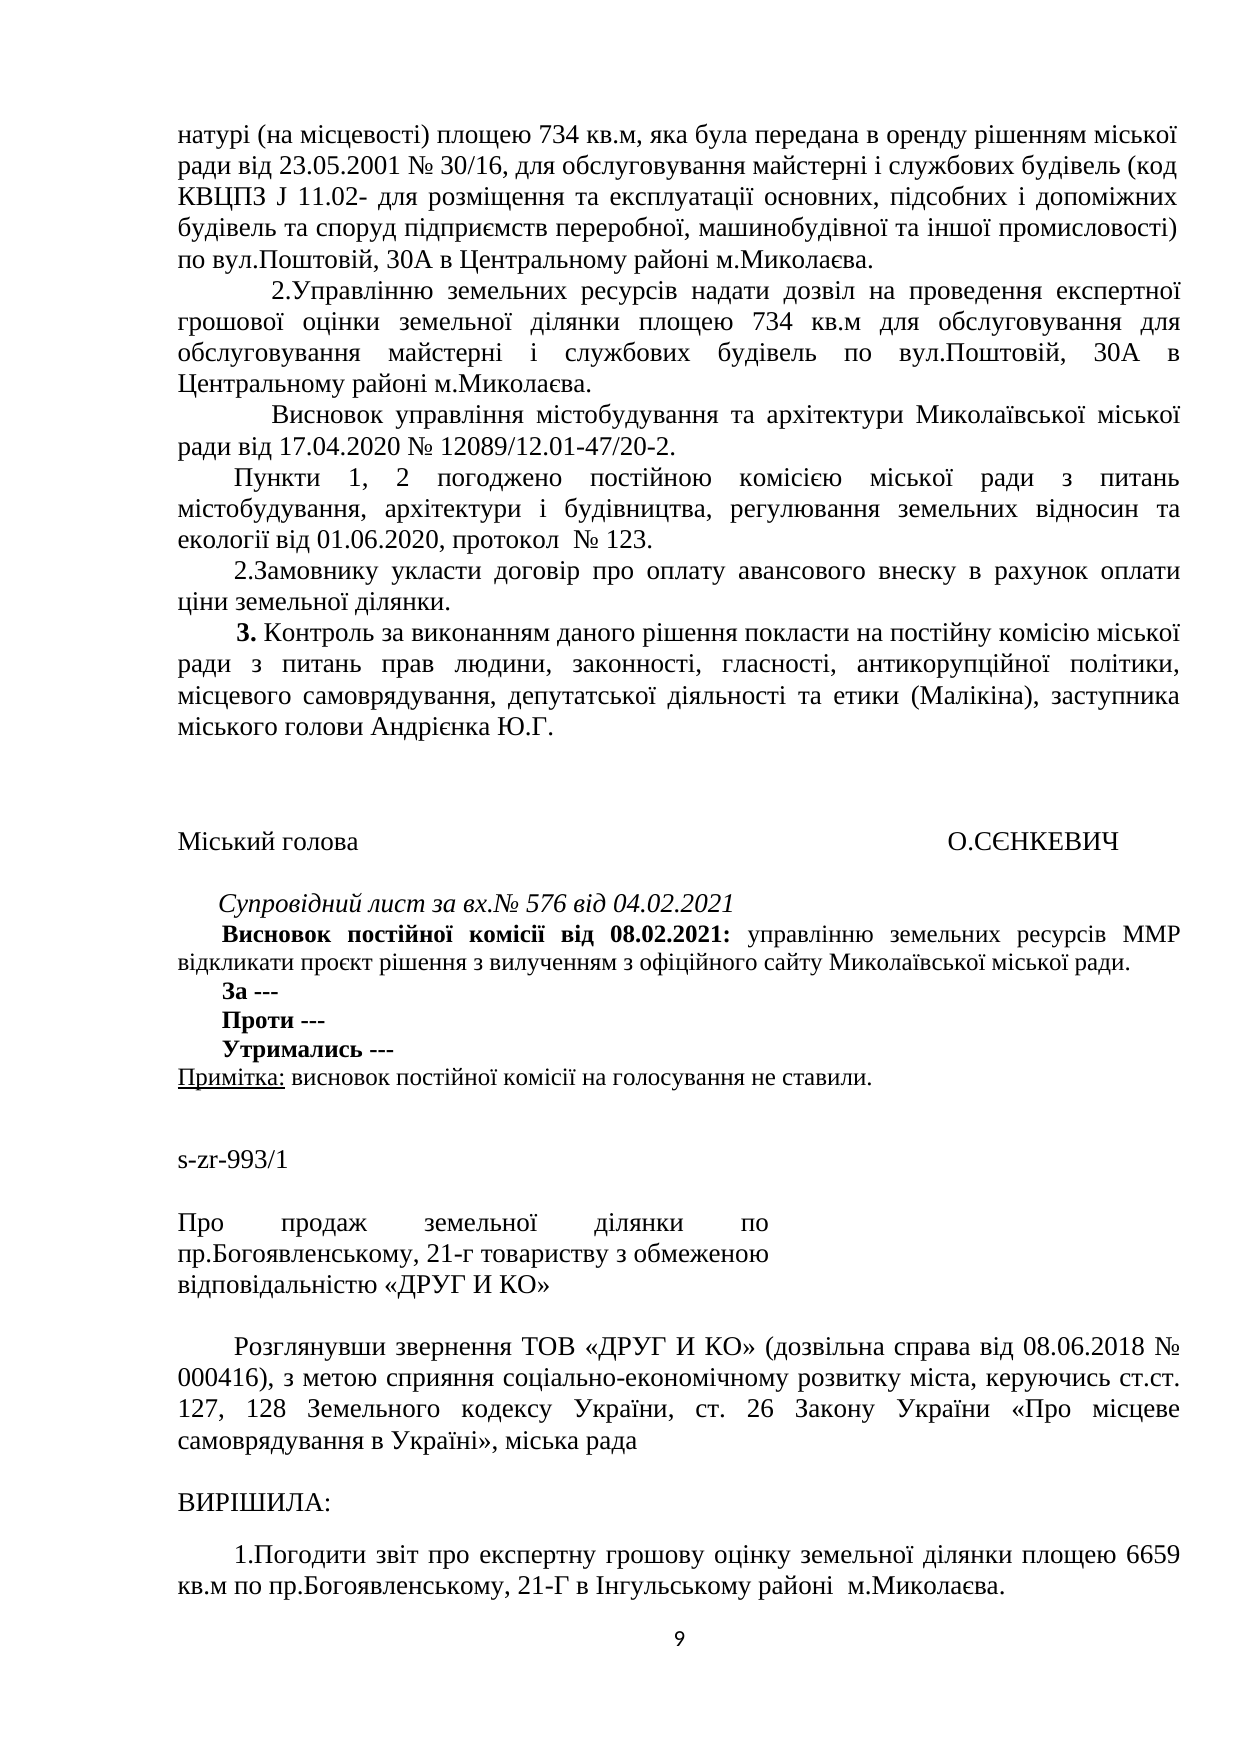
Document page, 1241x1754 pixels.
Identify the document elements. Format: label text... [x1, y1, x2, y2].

text Пункти 1, 2 погоджено постійною комісією міської ради з питань містобудування, архітектури і будівництва, регулювання земельних відносин та екології від 01.06.2020, протокол № 123. [177, 461, 1181, 554]
text ВИРІШИЛА: [177, 1486, 1178, 1517]
text 3. Контроль за виконанням даного рішення покласти на постійну комісію міської ради з питань прав людини, законності, гласності, антикорупційної політики, місцевого самоврядування, депутатської діяльності та етики (Малікіна), заступника міського голови Андрієнка Ю.Г. [177, 616, 1181, 741]
text Примітка: висновок постійної комісії на голосування не ставили. [177, 1062, 1181, 1091]
text Утримались --- [177, 1034, 1181, 1062]
text Супровідний лист за вх.№ 576 від 04.02.2021 [177, 887, 1181, 919]
text Розглянувши звернення ТОВ «ДРУГ И КО» (дозвільна справа від 08.06.2018 № 000416), з метою сприяння соціально-економічному розвитку міста, керуючись ст.ст. 127, 128 Земельного кодексу України, ст. 26 Закону України «Про місцеве самоврядування в Україні», міська рада [177, 1330, 1182, 1455]
text Проти --- [177, 1005, 1181, 1034]
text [177, 118, 1178, 274]
text s-zr-993/1 [177, 1143, 1182, 1174]
text 2.Управлінню земельних ресурсів надати дозвіл на проведення експертної грошової оцінки земельної ділянки площею 734 кв.м для обслуговування для обслуговування майстерні і службових будівель по вул.Поштовій, 30А в Центральному районі м.Миколаєва. [177, 274, 1182, 398]
text Про продаж земельної ділянки по пр.Богоявленському, 21-г товариству з обмеженою відповідальністю «ДРУГ И КО» [177, 1206, 769, 1299]
text Висновок управління містобудування та архітектури Миколаївської міської ради від 17.04.2020 № 12089/12.01-47/20-2. [177, 398, 1182, 461]
text 2.Замовнику укласти договір про оплату авансового внеску в рахунок оплати ціни земельної ділянки. [177, 554, 1182, 616]
text Міський голова О.СЄНКЕВИЧ [177, 825, 1178, 856]
text Висновок постійної комісії від 08.02.2021: управлінню земельних ресурсів ММР відкликати проєкт рішення з вилученням з офіційного сайту Миколаївської міської ради. [177, 919, 1181, 976]
text 1.Погодити звіт про експертну грошову оцінку земельної ділянки площею 6659 кв.м по пр.Богоявленському, 21-Г в Інгульському районі м.Миколаєва. [177, 1538, 1181, 1600]
text За --- [177, 976, 1181, 1005]
